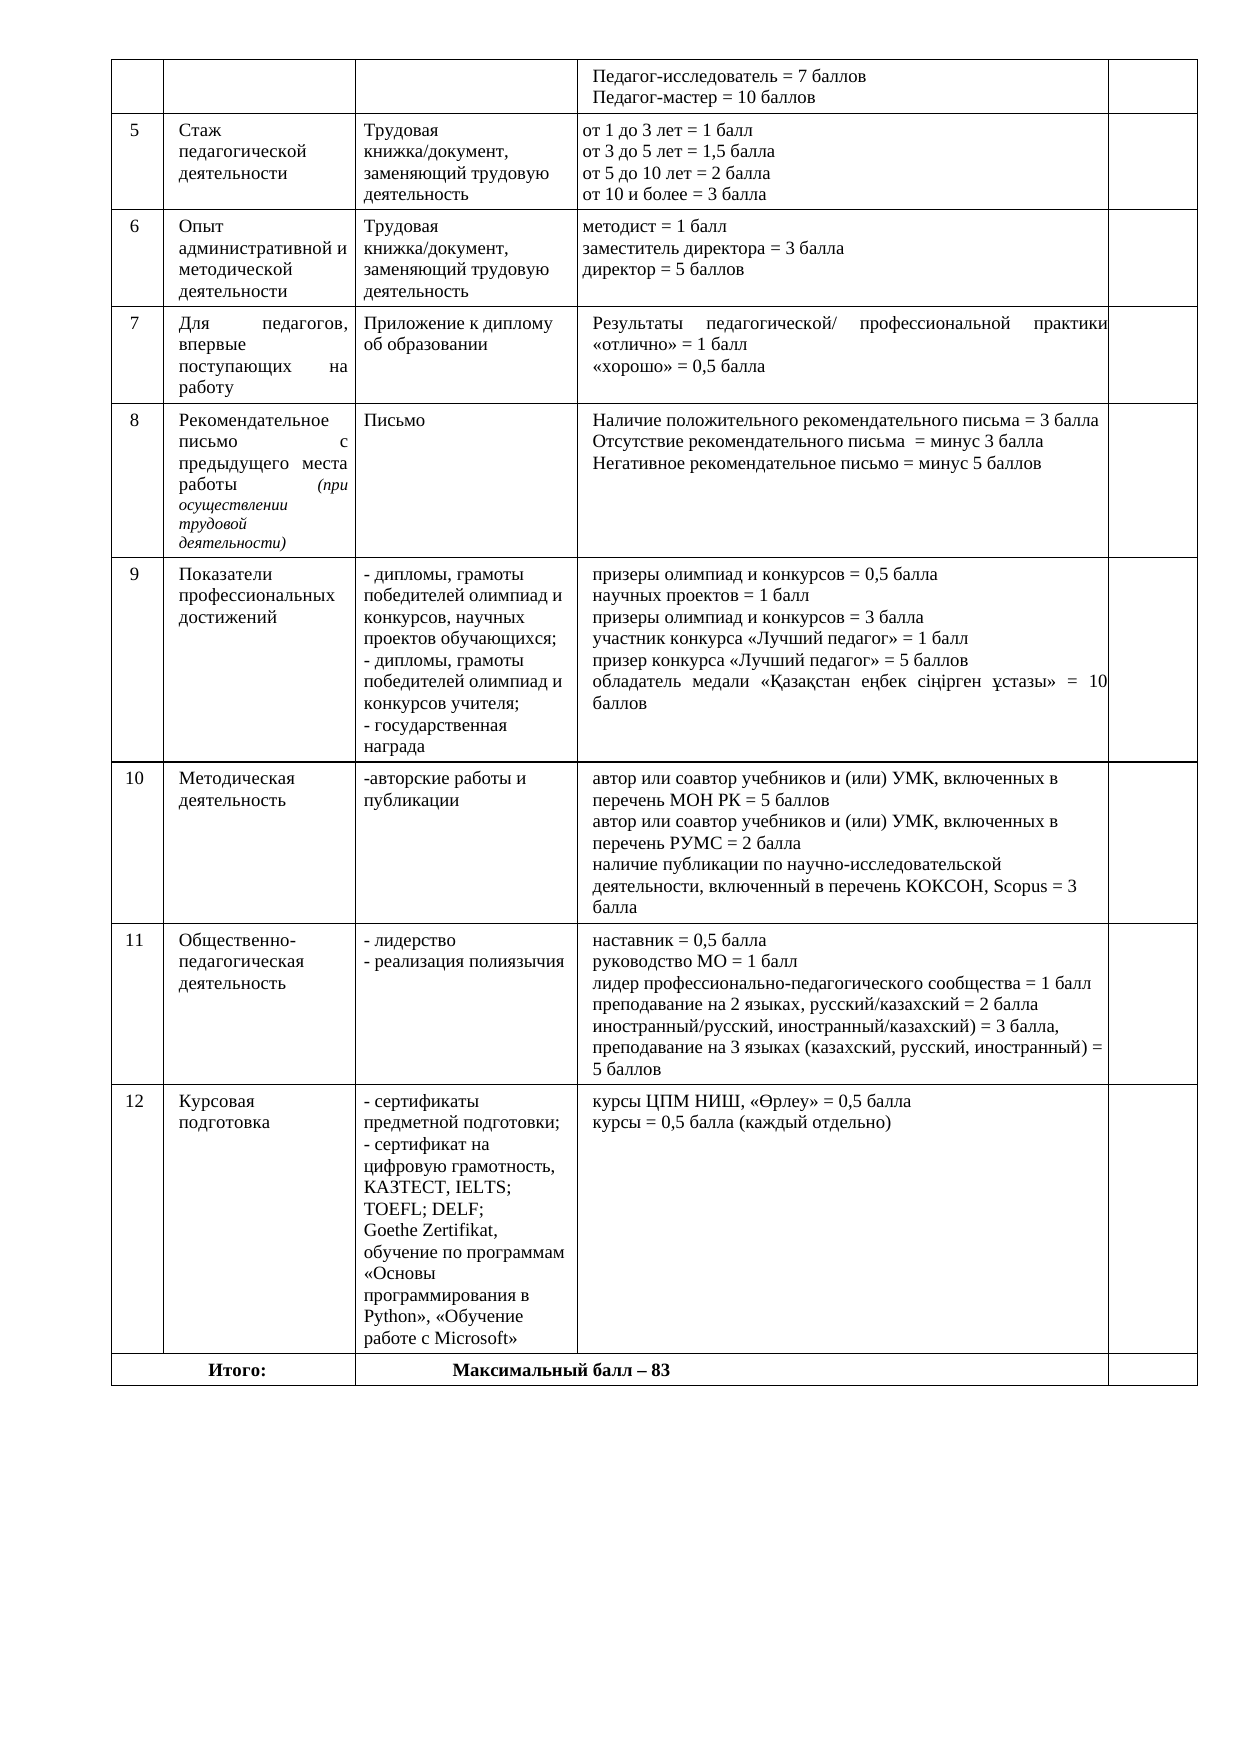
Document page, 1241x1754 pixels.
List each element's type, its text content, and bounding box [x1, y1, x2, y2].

table_cell [1109, 114, 1197, 209]
table_cell [1109, 1085, 1197, 1353]
table_cell [1109, 210, 1197, 306]
table_cell Курсовая подготовка [164, 1085, 355, 1353]
table_cell Максимальный балл – 83 [356, 1354, 1108, 1385]
table_cell Общественно-педагогическая деятельность [164, 924, 355, 1084]
table_cell Итого: [112, 1354, 355, 1385]
table_cell - сертификаты предметной подготовки; - сертификат на цифровую грамотность, КАЗТЕСТ, IELTS; TOEFL; DELF; Goethe Zertifikat, обучение по программам «Основы программирования в Python», «Обучение работе с Microsoft» [356, 1085, 577, 1353]
table_cell Для педагогов, впервые поступающих на работу [164, 307, 355, 403]
table_cell 12 [112, 1085, 163, 1353]
table_cell Письмо [356, 404, 577, 557]
table_cell [1109, 404, 1197, 557]
table_cell курсы ЦПМ НИШ, «Өрлеу» = 0,5 балла курсы = 0,5 балла (каждый отдельно) [578, 1085, 1108, 1353]
table_cell Показатели профессиональных достижений [164, 558, 355, 761]
table_cell Приложение к диплому об образовании [356, 307, 577, 403]
table_cell [1109, 558, 1197, 761]
table_cell 6 [112, 210, 163, 306]
table_cell - дипломы, грамоты победителей олимпиад и конкурсов, научных проектов обучающихся; - дипломы, грамоты победителей олимпиад и конкурсов учителя; - государственная награда [356, 558, 577, 761]
table_cell Трудовая книжка/документ, заменяющий трудовую деятельность [356, 210, 577, 306]
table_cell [578, 60, 1108, 113]
table_cell автор или соавтор учебников и (или) УМК, включенных в перечень МОН РК = 5 баллов автор или соавтор учебников и (или) УМК, включенных в перечень РУМС = 2 балла наличие публикации по научно-исследовательской деятельности, включенный в перечень КОКСОН, Scopus = 3 балла [578, 763, 1108, 923]
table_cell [356, 60, 577, 113]
table_cell [1109, 924, 1197, 1084]
table_cell Наличие положительного рекомендательного письма = 3 балла Отсутствие рекомендательного письма = минус 3 балла Негативное рекомендательное письмо = минус 5 баллов [578, 404, 1108, 557]
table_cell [164, 60, 355, 113]
table_cell [1109, 763, 1197, 923]
table_cell 5 [112, 114, 163, 209]
table_cell Рекомендательное письмо с предыдущего места работы (при осуществлении трудовой деятельности) [164, 404, 355, 557]
table_cell 8 [112, 404, 163, 557]
table_cell 10 [112, 763, 163, 923]
table_cell 4 [112, 60, 163, 113]
table_cell [1109, 1354, 1197, 1385]
table_cell Стаж педагогической деятельности [164, 114, 355, 209]
table_cell Трудовая книжка/документ, заменяющий трудовую деятельность [356, 114, 577, 209]
table_cell -авторские работы и публикации [356, 763, 577, 923]
table_cell - лидерство - реализация полиязычия [356, 924, 577, 1084]
table_cell 11 [112, 924, 163, 1084]
table_cell Методическая деятельность [164, 763, 355, 923]
table_cell [1109, 307, 1197, 403]
table_cell Опыт административной и методической деятельности [164, 210, 355, 306]
table_cell Результаты педагогической/ профессиональной практики «отлично» = 1 балл «хорошо» = 0,5 балла [578, 307, 1108, 403]
table_cell методист = 1 балл заместитель директора = 3 балла директор = 5 баллов [578, 210, 1108, 306]
table_cell 7 [112, 307, 163, 403]
table_cell [1109, 60, 1197, 113]
table_cell 9 [112, 558, 163, 761]
table_cell от 1 до 3 лет = 1 балл от 3 до 5 лет = 1,5 балла от 5 до 10 лет = 2 балла от 10 и более = 3 балла [578, 114, 1108, 209]
table_cell призеры олимпиад и конкурсов = 0,5 балла научных проектов = 1 балл призеры олимпиад и конкурсов = 3 балла участник конкурса «Лучший педагог» = 1 балл призер конкурса «Лучший педагог» = 5 баллов обладатель медали «Қазақстан еңбек сіңірген ұстазы» = 10 баллов [578, 558, 1108, 761]
table_cell наставник = 0,5 балла руководство МО = 1 балл лидер профессионально-педагогического сообщества = 1 балл преподавание на 2 языках, русский/казахский = 2 балла иностранный/русский, иностранный/казахский) = 3 балла, преподавание на 3 языках (казахский, русский, иностранный) = 5 баллов [578, 924, 1108, 1084]
